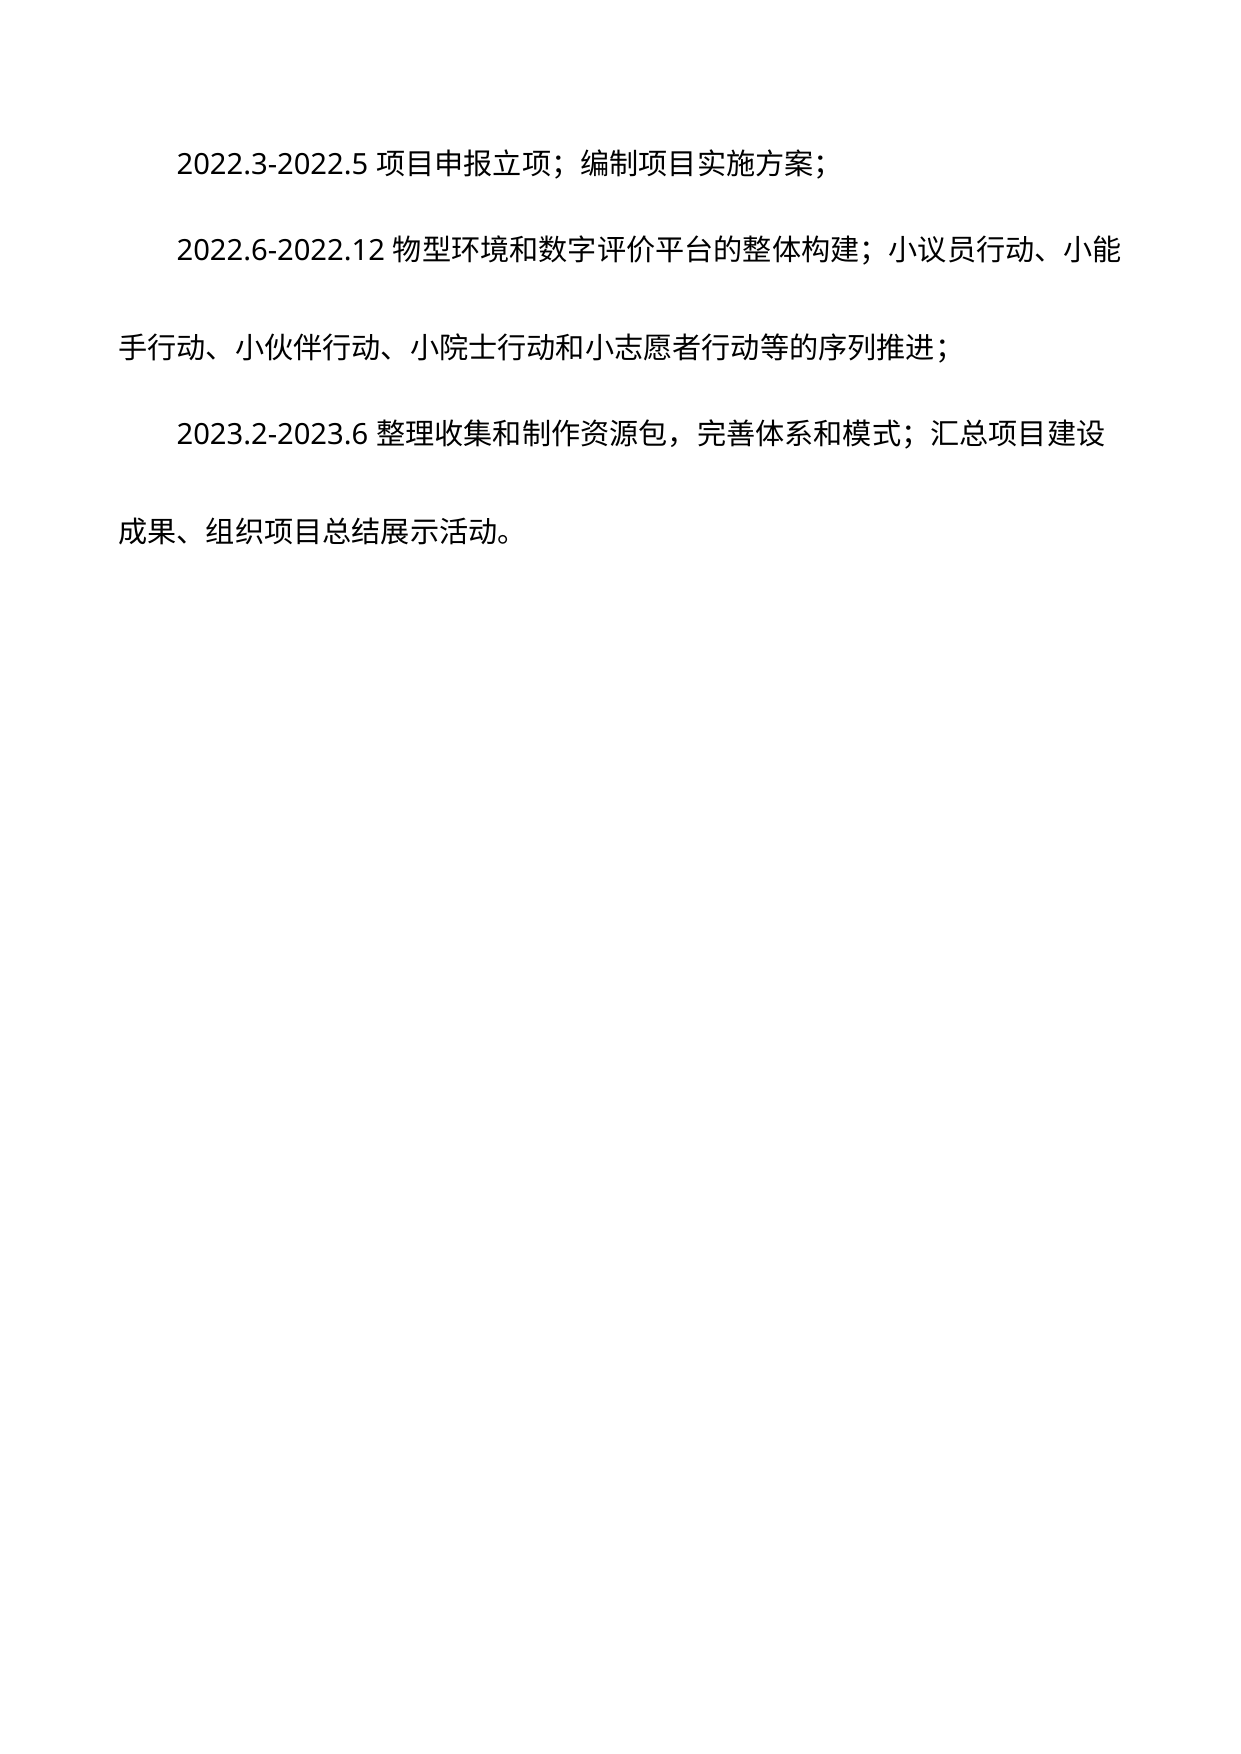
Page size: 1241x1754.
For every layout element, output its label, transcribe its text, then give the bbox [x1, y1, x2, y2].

text 2022.6-2022.12 物型环境和数字评价平台的整体构建；小议员行动、小能手行动、小伙伴行动、小院士行动和小志愿者行动等的序列推进； [118, 216, 1122, 378]
text 2022.3-2022.5 项目申报立项；编制项目实施方案； [118, 129, 1122, 194]
text 2023.2-2023.6 整理收集和制作资源包，完善体系和模式；汇总项目建设成果、组织项目总结展示活动。 [118, 399, 1122, 562]
